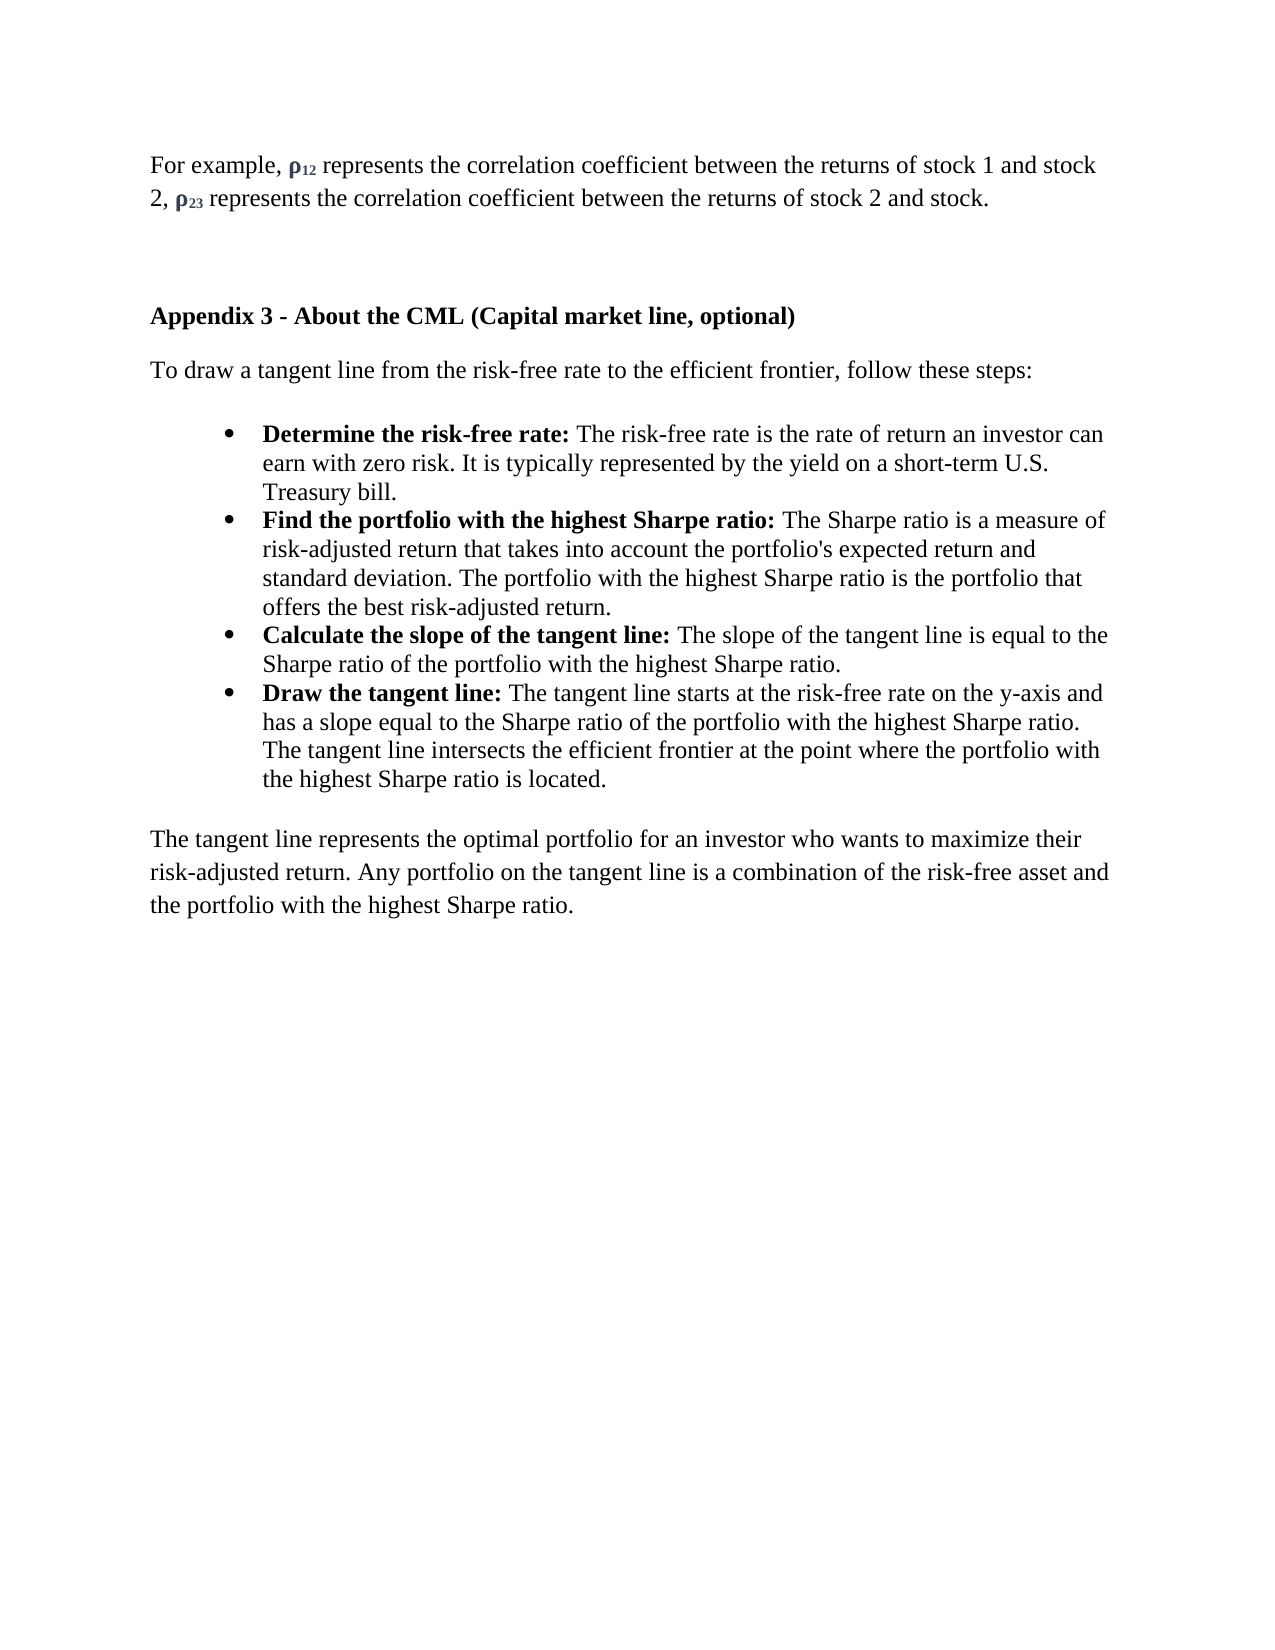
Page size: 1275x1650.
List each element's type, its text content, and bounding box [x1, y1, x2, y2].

text To draw a tangent line from the risk-free rate to the efficient frontier, follow these steps: [150, 355, 1125, 384]
list Find the portfolio with the highest Sharpe ratio: The Sharpe ratio is a measure of risk-adjusted return that takes into account the portfolio's expected return and standard deviation. The portfolio with the highest Sharpe ratio is the portfolio that offers the best risk-adjusted return. [225, 506, 1125, 621]
text The tangent line represents the optimal portfolio for an investor who wants to maximize their risk-adjusted return. Any portfolio on the tangent line is a combination of the risk-free asset and the portfolio with the highest Sharpe ratio. [150, 824, 1125, 919]
list Calculate the slope of the tangent line: The slope of the tangent line is equal to the Sharpe ratio of the portfolio with the highest Sharpe ratio. [225, 621, 1125, 678]
text For example, ρ12 represents the correlation coefficient between the returns of stock 1 and stock 2, ρ23 represents the correlation coefficient between the returns of stock 2 and stock. [150, 150, 1125, 212]
list Determine the risk-free rate: The risk-free rate is the rate of return an investor can earn with zero risk. It is typically represented by the yield on a short-term U.S. Treasury bill. [225, 419, 1125, 506]
text Appendix 3 - About the CML (Capital market line, optional) [150, 301, 1125, 330]
list Draw the tangent line: The tangent line starts at the risk-free rate on the y-axis and has a slope equal to the Sharpe ratio of the portfolio with the highest Sharpe ratio. The tangent line intersects the efficient frontier at the point where the portfolio with the highest Sharpe ratio is located. [225, 678, 1125, 793]
